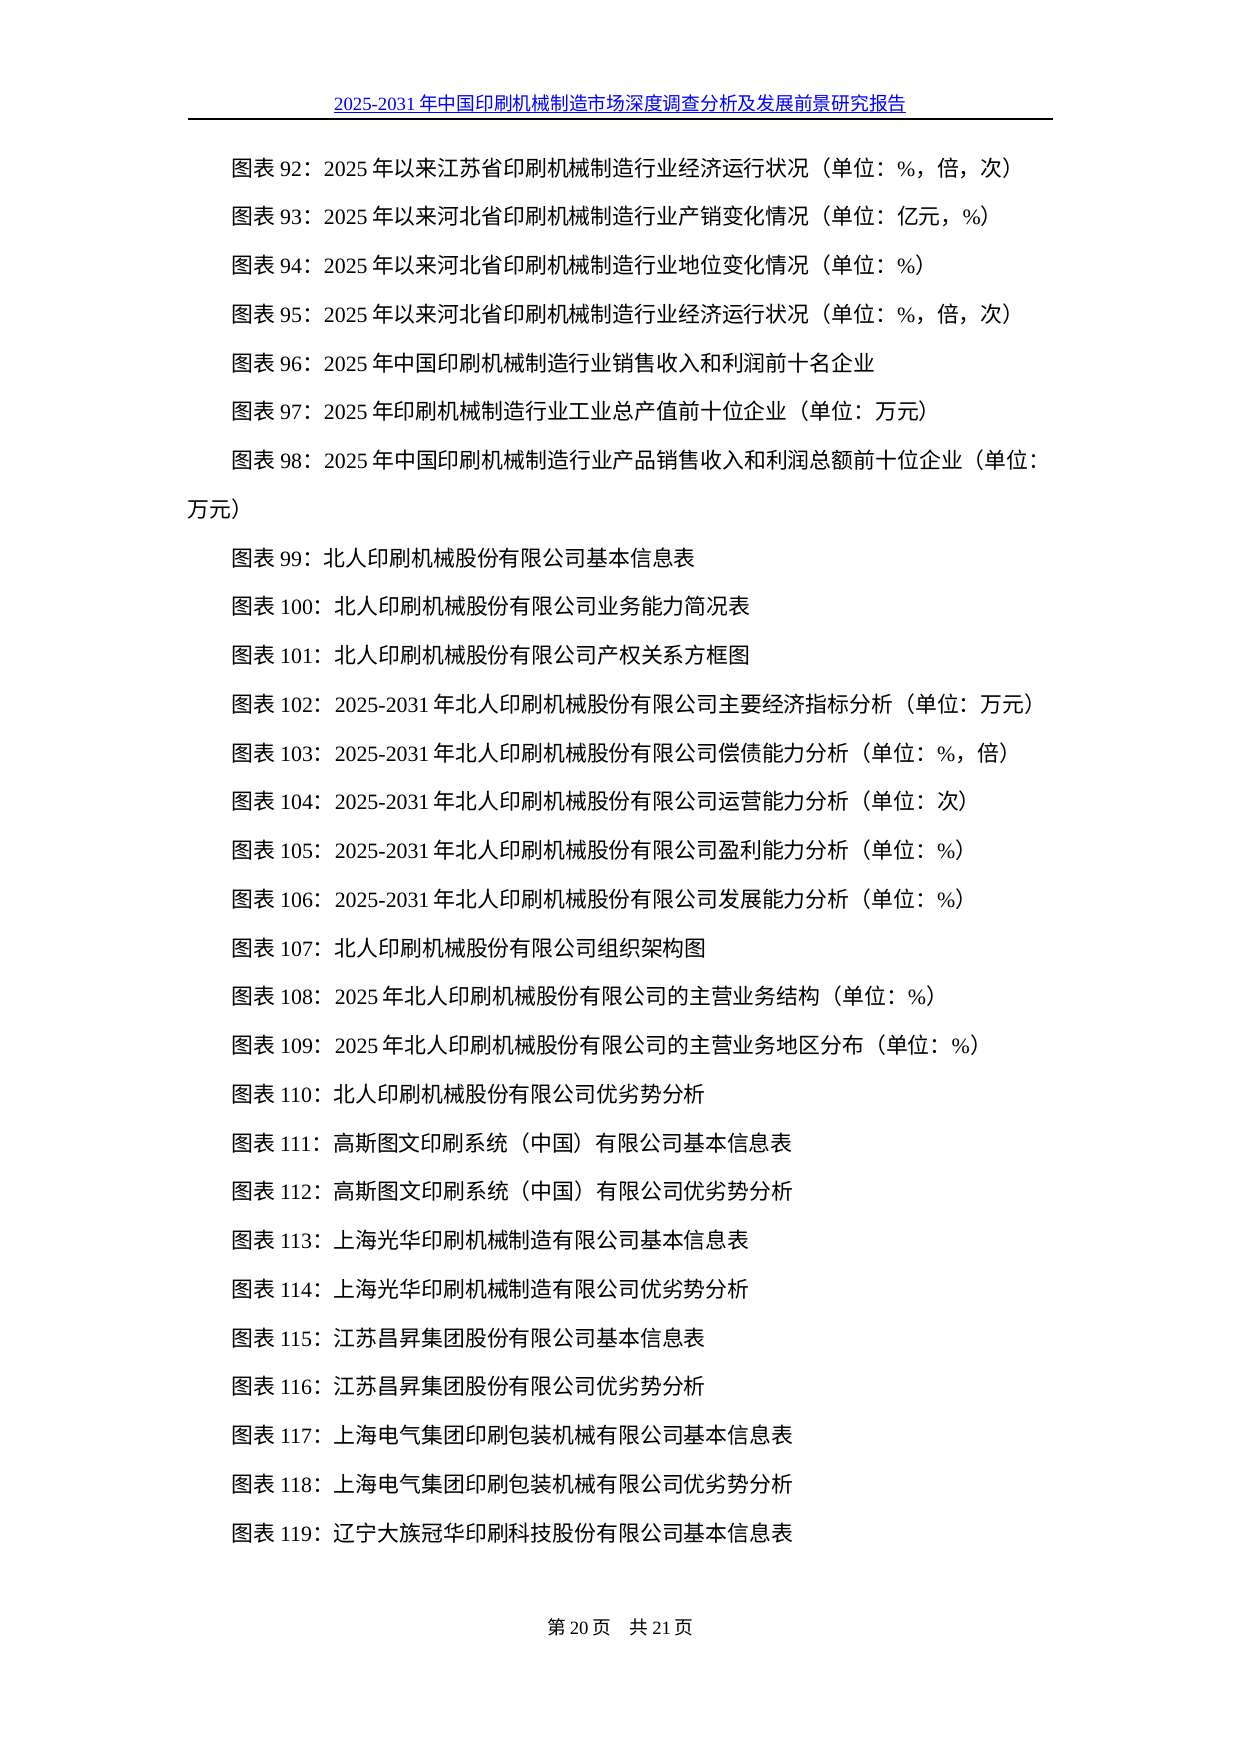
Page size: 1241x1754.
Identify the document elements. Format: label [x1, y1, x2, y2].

text [187, 150, 1053, 1548]
